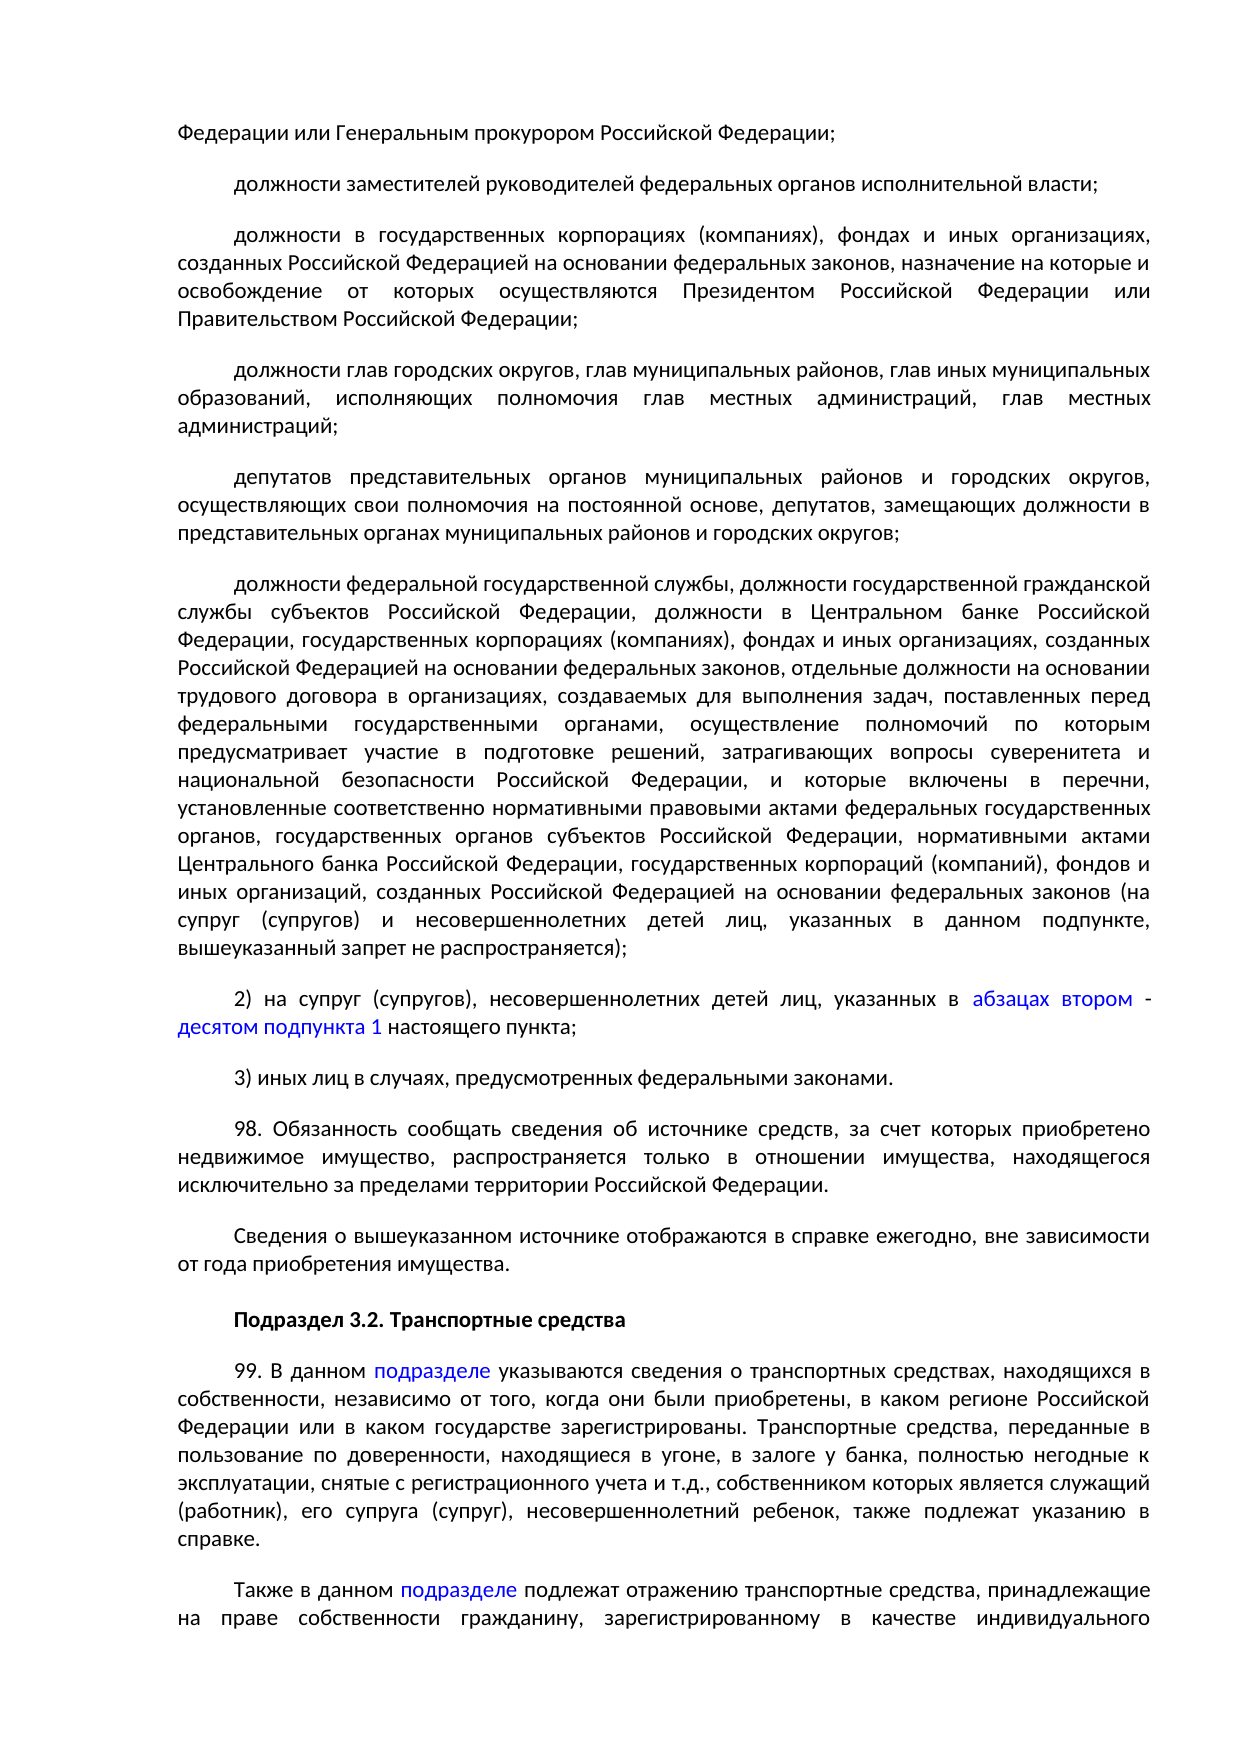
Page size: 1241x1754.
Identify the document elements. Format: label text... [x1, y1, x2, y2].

title Подраздел 3.2. Транспортные средства [177, 1305, 1152, 1333]
text 3) иных лиц в случаях, предусмотренных федеральными законами. [177, 1063, 1152, 1091]
text 99. В данном подразделе указываются сведения о транспортных средствах, находящихся в собственности, независимо от того, когда они были приобретены, в каком регионе Российской Федерации или в каком государстве зарегистрированы. Транспортные средства, переданные в пользование по доверенности, находящиеся в угоне, в залоге у банка, полностью негодные к эксплуатации, снятые с регистрационного учета и т.д., собственником которых является служащий (работник), его супруга (супруг), несовершеннолетний ребенок, также подлежат указанию в справке. [177, 1356, 1152, 1552]
text депутатов представительных органов муниципальных районов и городских округов, осуществляющих свои полномочия на постоянной основе, депутатов, замещающих должности в представительных органах муниципальных районов и городских округов; [177, 462, 1152, 546]
text 98. Обязанность сообщать сведения об источнике средств, за счет которых приобретено недвижимое имущество, распространяется только в отношении имущества, находящегося исключительно за пределами территории Российской Федерации. [177, 1114, 1152, 1198]
text должности заместителей руководителей федеральных органов исполнительной власти; [177, 169, 1152, 197]
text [177, 1575, 1152, 1631]
text 2) на супруг (супругов), несовершеннолетних детей лиц, указанных в абзацах втором - десятом подпункта 1 настоящего пункта; [177, 984, 1152, 1040]
text должности в государственных корпорациях (компаниях), фондах и иных организациях, созданных Российской Федерацией на основании федеральных законов, назначение на которые и освобождение от которых осуществляются Президентом Российской Федерации или Правительством Российской Федерации; [177, 220, 1152, 332]
text должности глав городских округов, глав муниципальных районов, глав иных муниципальных образований, исполняющих полномочия глав местных администраций, глав местных администраций; [177, 355, 1152, 439]
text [177, 118, 1152, 146]
text Сведения о вышеуказанном источнике отображаются в справке ежегодно, вне зависимости от года приобретения имущества. [177, 1221, 1152, 1277]
text должности федеральной государственной службы, должности государственной гражданской службы субъектов Российской Федерации, должности в Центральном банке Российской Федерации, государственных корпорациях (компаниях), фондах и иных организациях, созданных Российской Федерацией на основании федеральных законов, отдельные должности на основании трудового договора в организациях, создаваемых для выполнения задач, поставленных перед федеральными государственными органами, осуществление полномочий по которым предусматривает участие в подготовке решений, затрагивающих вопросы суверенитета и национальной безопасности Российской Федерации, и которые включены в перечни, установленные соответственно нормативными правовыми актами федеральных государственных органов, государственных органов субъектов Российской Федерации, нормативными актами Центрального банка Российской Федерации, государственных корпораций (компаний), фондов и иных организаций, созданных Российской Федерацией на основании федеральных законов (на супруг (супругов) и несовершеннолетних детей лиц, указанных в данном подпункте, вышеуказанный запрет не распространяется); [177, 569, 1152, 961]
